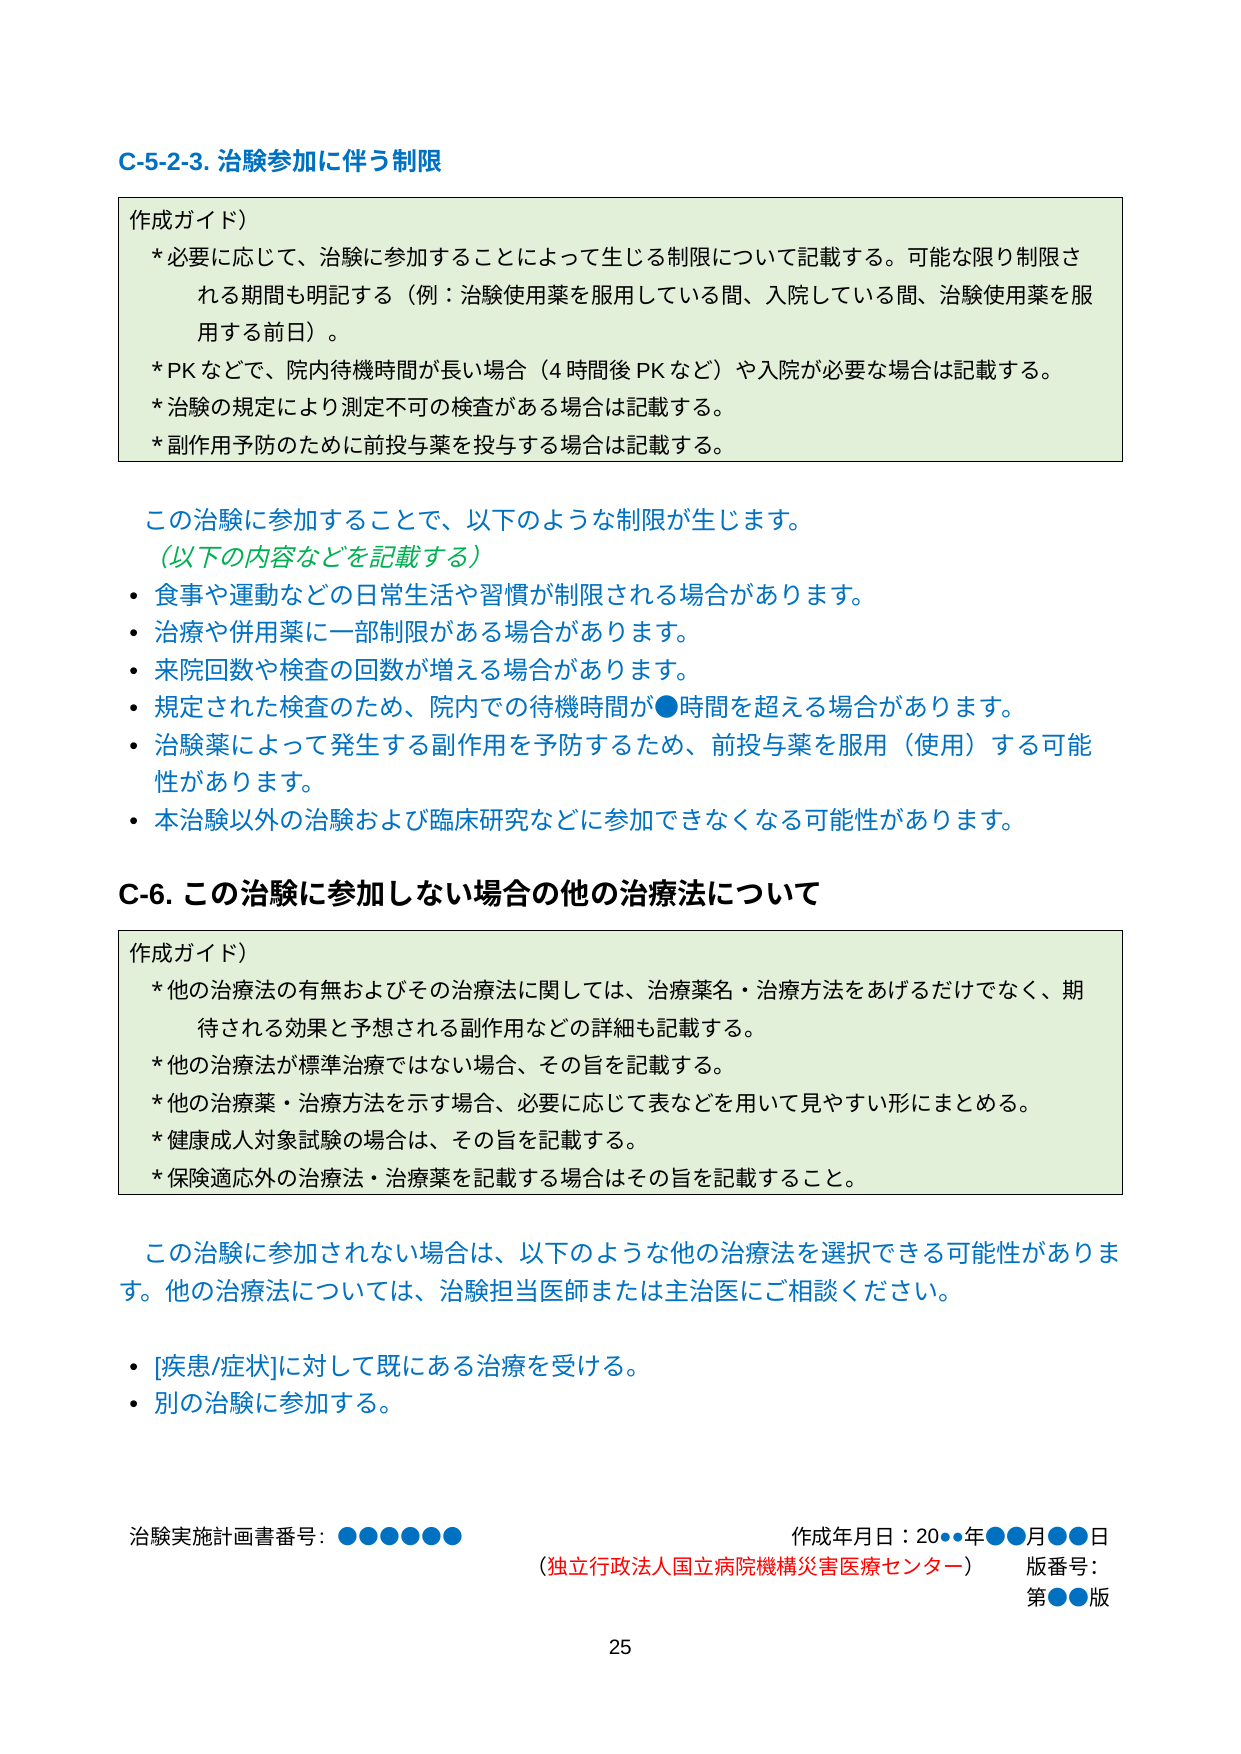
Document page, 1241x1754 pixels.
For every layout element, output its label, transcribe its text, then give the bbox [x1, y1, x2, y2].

text 来院回数や検査の回数が増える場合があります。 [129, 649, 1094, 687]
subtitle この治験に参加しない場合の他の治療法について [118, 874, 1122, 912]
text 別の治験に参加する。 [129, 1382, 1094, 1420]
text 食事や運動などの日常生活や習慣が制限される場合があります。 [129, 574, 1094, 612]
table_header 作成ガイド） 他の治療法の有無およびその治療法に関しては、治療薬名・治療方法をあげるだけでなく、期待される効果と予想される副作用などの詳細も記載する。 他の治療法が標準治療ではない場合、その旨を記載する。 他の治療薬・治療方法を示す場合、必要に応じて表などを用いて見やすい形にまとめる。 健康成人対象試験の場合は、その旨を記載する。 保険適応外の治療法・治療薬を記載する場合はその旨を記載すること。 [119, 931, 1122, 1194]
text この治験に参加することで、以下のような制限が生じます。 [118, 499, 1122, 537]
text 規定された検査のため、院内での待機時間が●時間を超える場合があります。 [129, 687, 1094, 724]
table_header 作成ガイド） 必要に応じて、治験に参加することによって生じる制限について記載する。可能な限り制限される期間も明記する（例：治験使用薬を服用している間、入院している間、治験使用薬を服用する前日）。 PKなどで、院内待機時間が長い場合（4時間後PKなど）や入院が必要な場合は記載する。 治験の規定により測定不可の検査がある場合は記載する。 副作用予防のために前投与薬を投与する場合は記載する。 [119, 198, 1122, 461]
text [疾患/症状]に対して既にある治療を受ける。 [129, 1345, 1094, 1382]
text （以下の内容などを記載する） [118, 537, 1122, 574]
text この治験に参加されない場合は、以下のような他の治療法を選択できる可能性があります。他の治療法については、治験担当医師または主治医にご相談ください。 [118, 1232, 1122, 1307]
text 治験薬によって発生する副作用を予防するため、前投与薬を服用（使用）する可能性があります。 [129, 724, 1094, 799]
text 本治験以外の治験および臨床研究などに参加できなくなる可能性があります。 [129, 799, 1094, 837]
text 治療や併用薬に一部制限がある場合があります。 [129, 612, 1094, 649]
subtitle 治験参加に伴う制限 [118, 141, 1122, 178]
